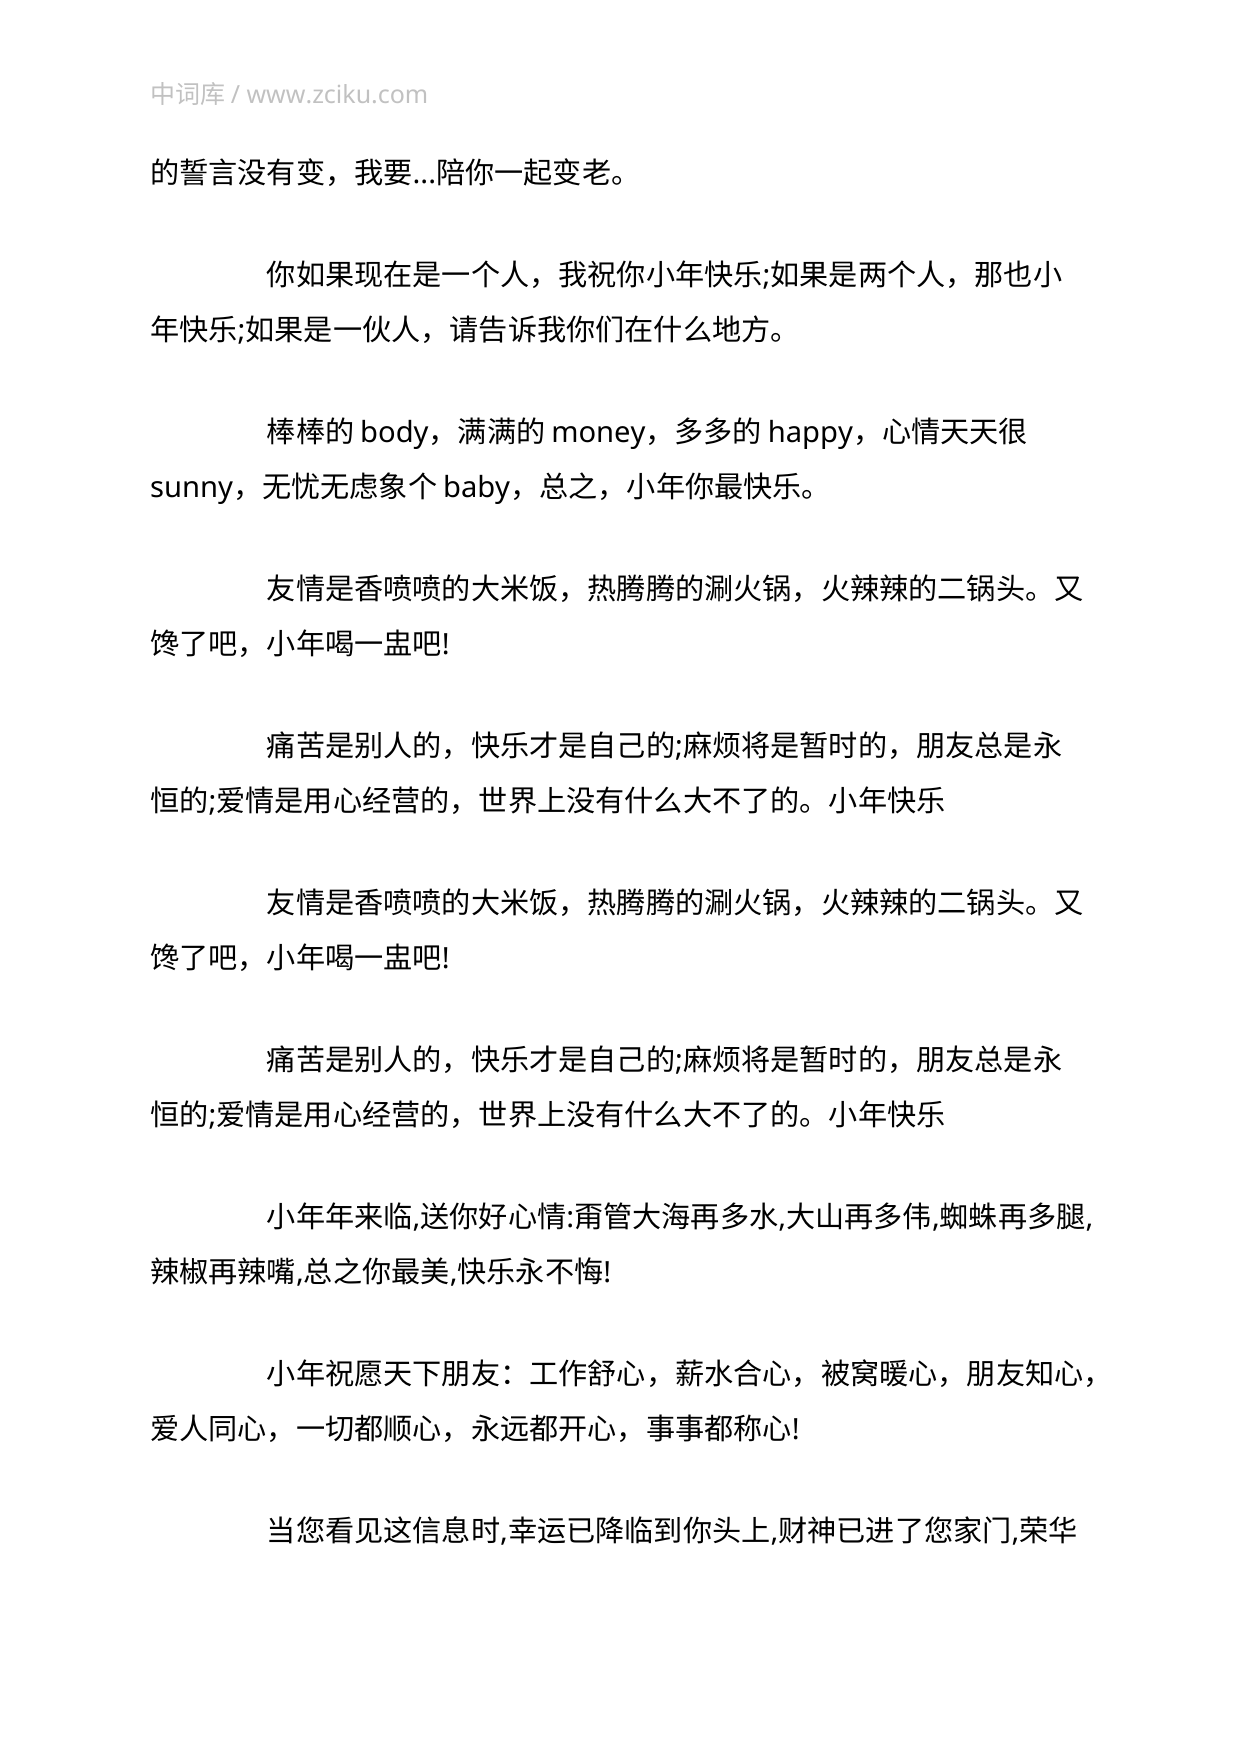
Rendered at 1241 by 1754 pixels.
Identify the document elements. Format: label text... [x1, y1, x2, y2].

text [150, 150, 1090, 192]
text 痛苦是别人的，快乐才是自己的;麻烦将是暂时的，朋友总是永恒的;爱情是用心经营的，世界上没有什么大不了的。小年快乐 [150, 723, 1090, 820]
text 痛苦是别人的，快乐才是自己的;麻烦将是暂时的，朋友总是永恒的;爱情是用心经营的，世界上没有什么大不了的。小年快乐 [150, 1037, 1090, 1134]
text 你如果现在是一个人，我祝你小年快乐;如果是两个人，那也小年快乐;如果是一伙人，请告诉我你们在什么地方。 [150, 252, 1090, 349]
text 友情是香喷喷的大米饭，热腾腾的涮火锅，火辣辣的二锅头。又馋了吧，小年喝一盅吧! [150, 880, 1090, 977]
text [150, 1507, 1090, 1550]
text 棒棒的body，满满的money，多多的happy，心情天天很sunny，无忧无虑象个baby，总之，小年你最快乐。 [150, 409, 1090, 506]
text 小年年来临,送你好心情:甭管大海再多水,大山再多伟,蜘蛛再多腿,辣椒再辣嘴,总之你最美,快乐永不悔! [150, 1194, 1090, 1291]
text 友情是香喷喷的大米饭，热腾腾的涮火锅，火辣辣的二锅头。又馋了吧，小年喝一盅吧! [150, 566, 1090, 663]
text 小年祝愿天下朋友：工作舒心，薪水合心，被窝暖心，朋友知心，爱人同心，一切都顺心，永远都开心，事事都称心! [150, 1351, 1090, 1448]
